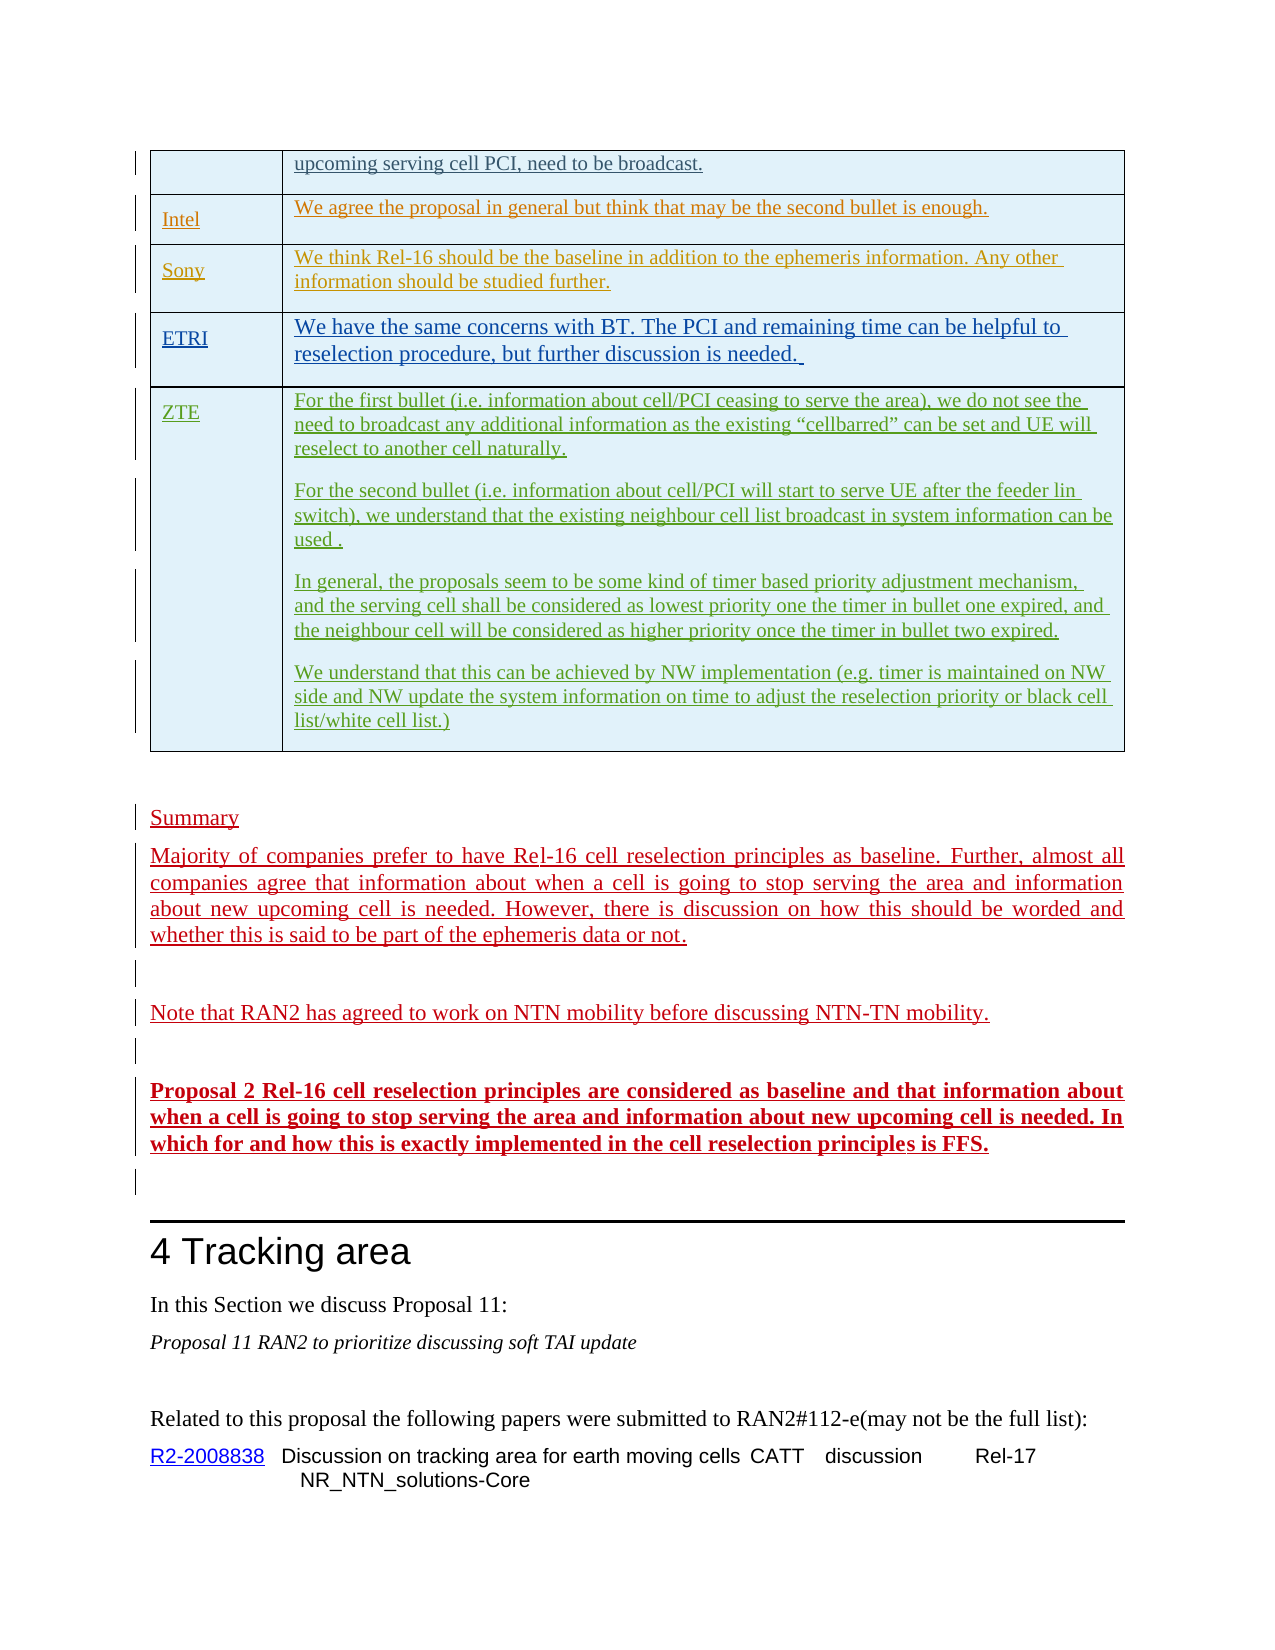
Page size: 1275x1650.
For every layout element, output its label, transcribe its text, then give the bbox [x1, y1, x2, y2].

text In this Section we discuss Proposal 11: [150, 1291, 1125, 1317]
title R2-2008838 Discussion on tracking area for earth moving cells CATT discussion Rel-17 NR_NTN_solutions-Core [150, 1444, 1125, 1492]
text Proposal 11 RAN2 to prioritize discussing soft TAI update [150, 1330, 1125, 1354]
text Related to this proposal the following papers were submitted to RAN2#112-e(may not be the full list): [150, 1405, 1125, 1432]
subtitle 4 Tracking area [150, 1223, 1125, 1272]
